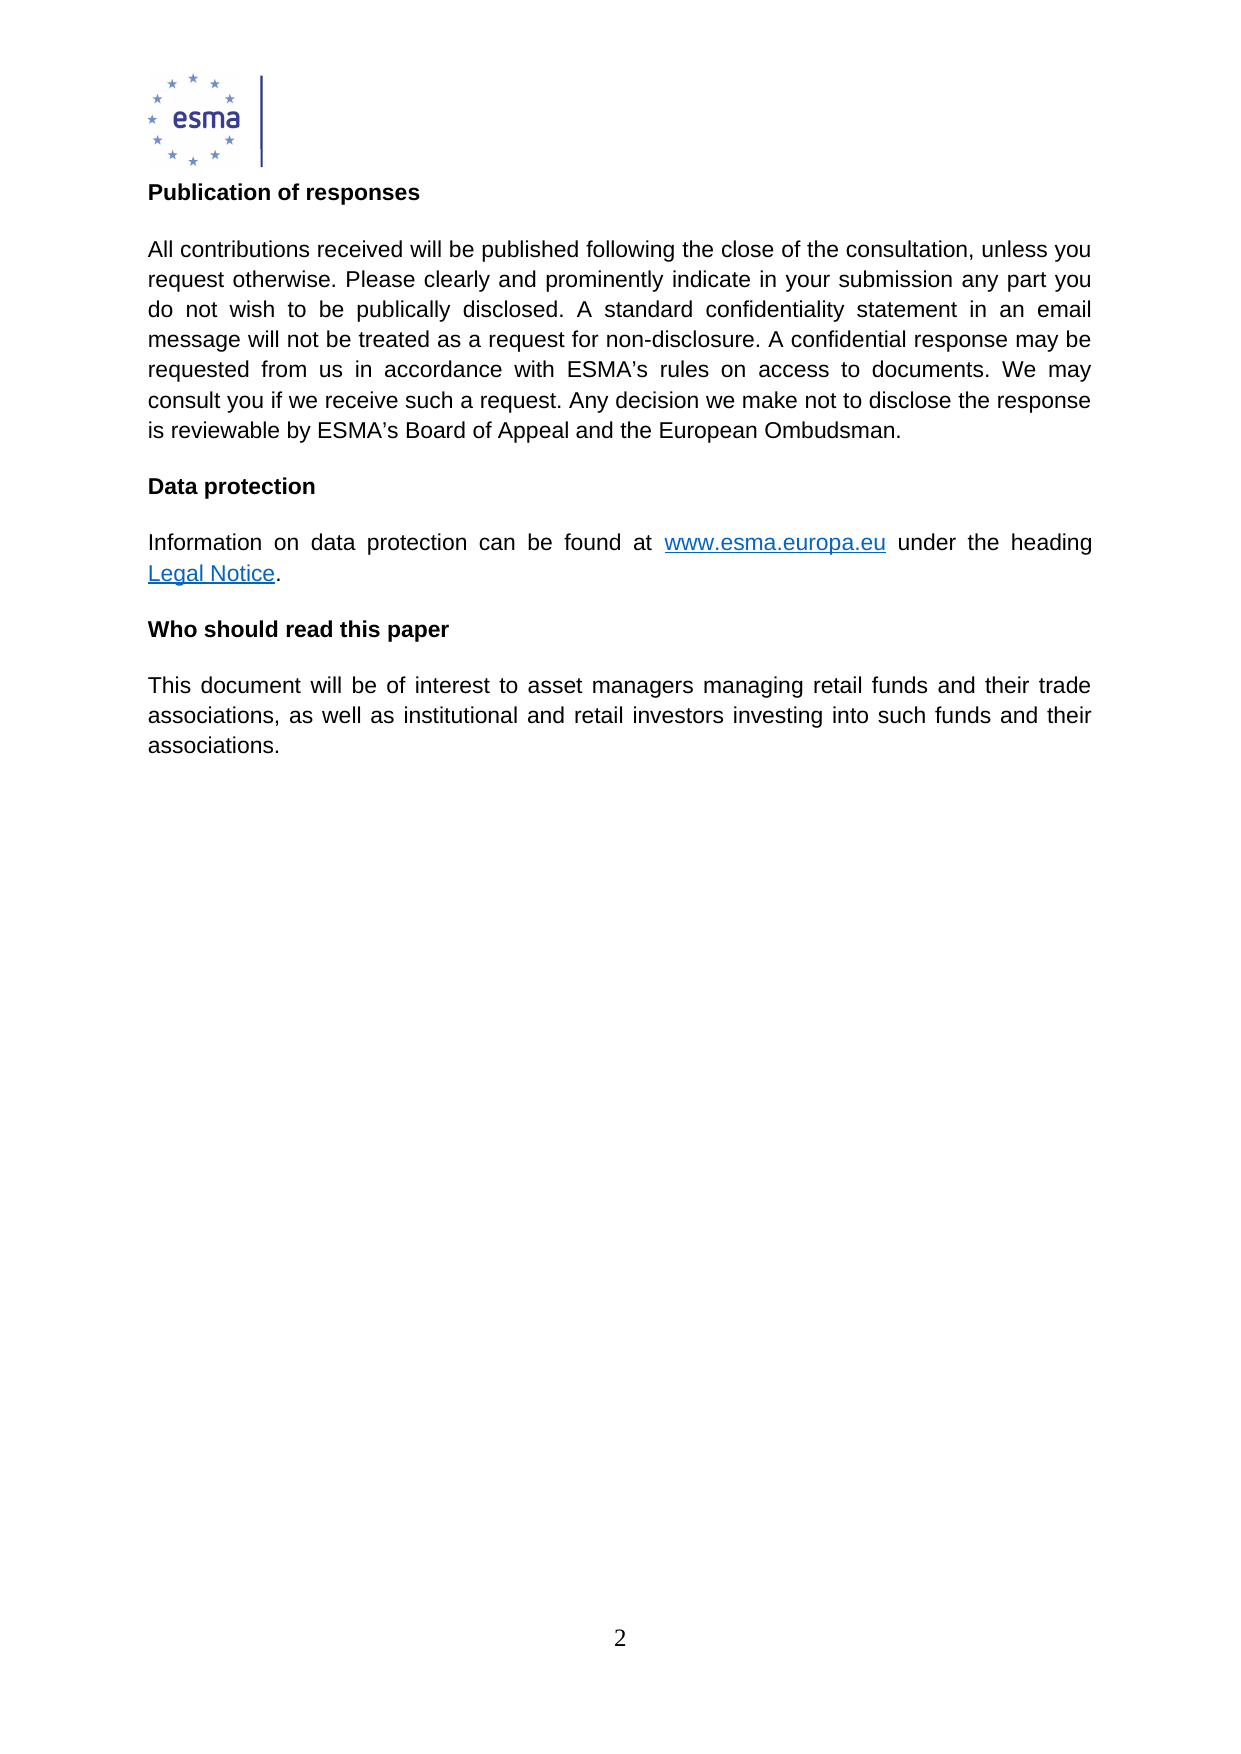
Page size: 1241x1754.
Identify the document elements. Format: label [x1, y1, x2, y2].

picture [147, 73, 240, 166]
